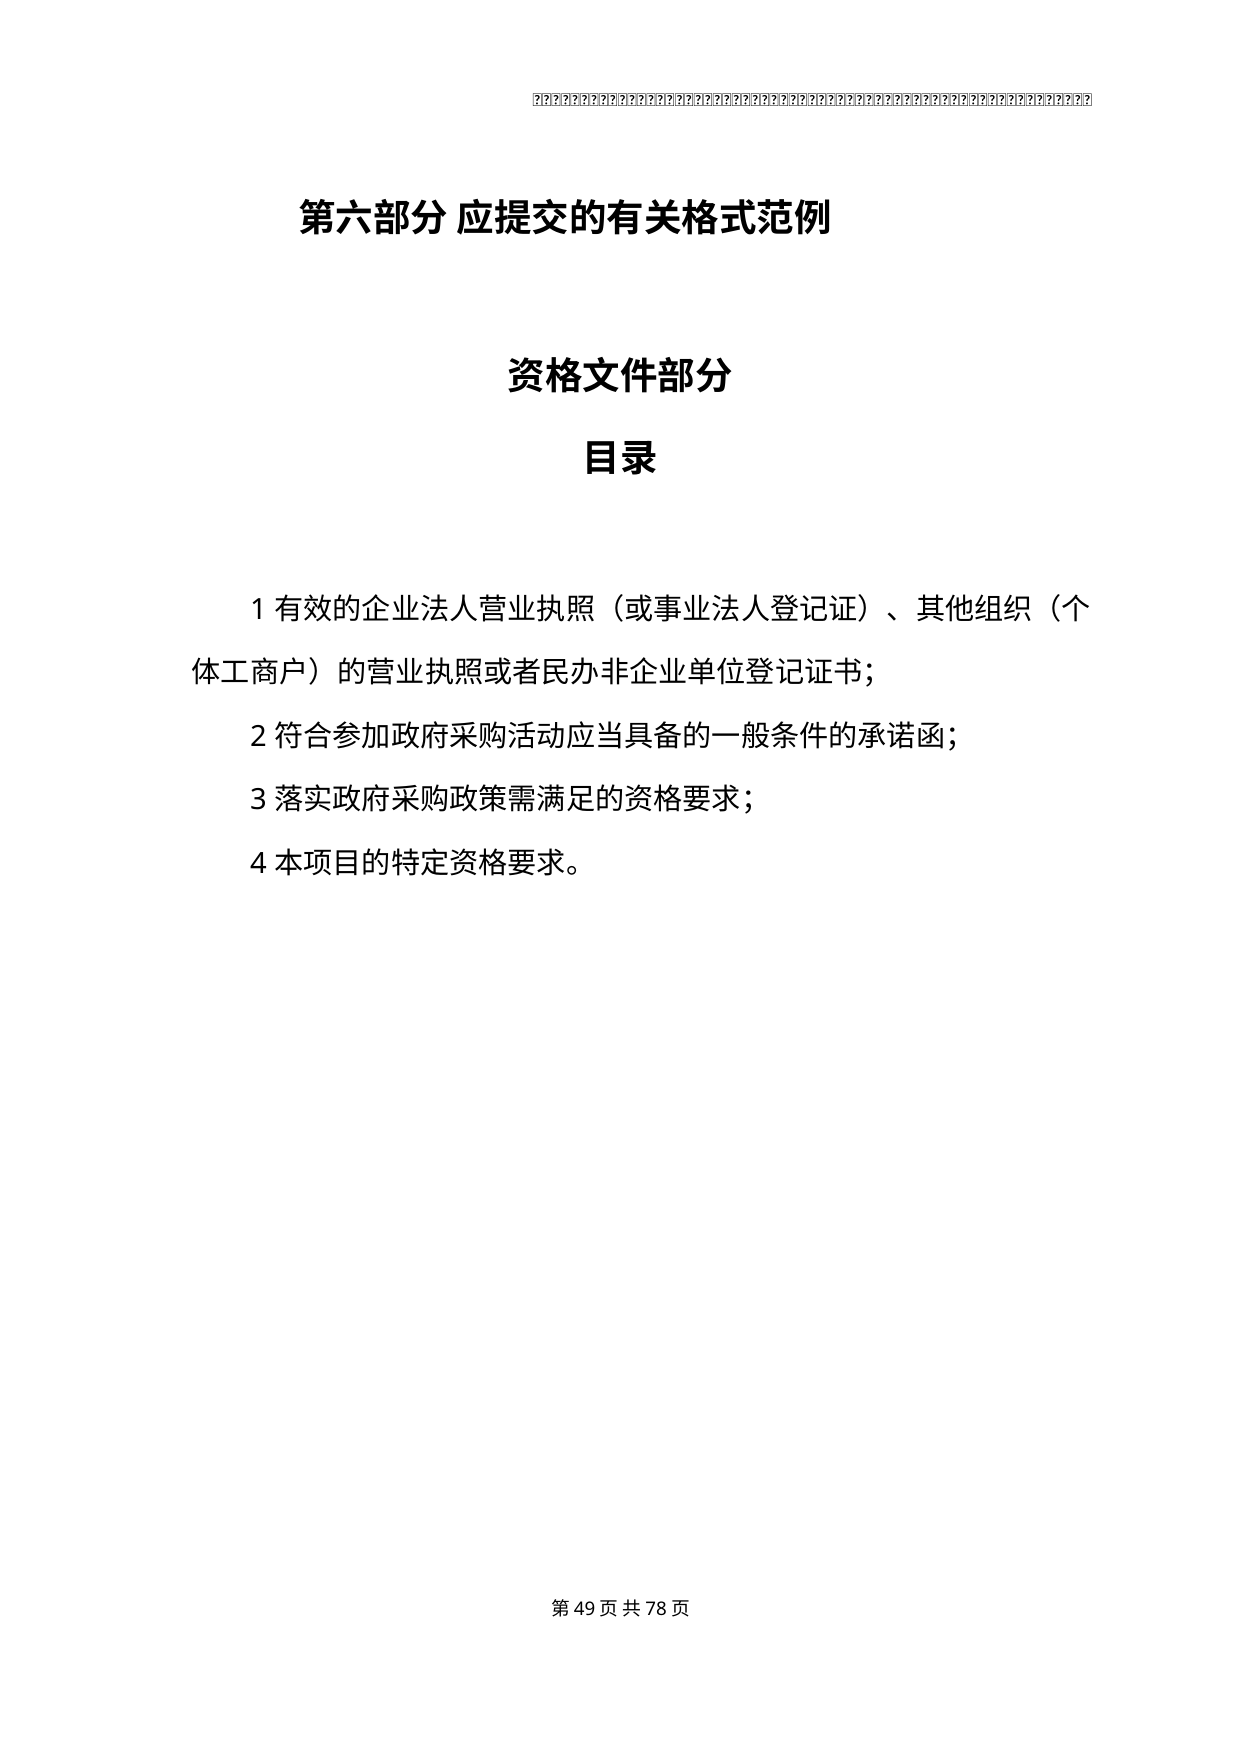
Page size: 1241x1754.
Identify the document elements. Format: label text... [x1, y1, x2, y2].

text 2 符合参加政府采购活动应当具备的一般条件的承诺函； [191, 712, 1092, 755]
text 第六部分 应提交的有关格式范例 [223, 188, 1092, 242]
text 目录 [148, 427, 1092, 482]
text 资格文件部分 [148, 346, 1092, 400]
text 1 有效的企业法人营业执照（或事业法人登记证）、其他组织（个体工商户）的营业执照或者民办非企业单位登记证书； [191, 585, 1092, 691]
text 3 落实政府采购政策需满足的资格要求； [191, 776, 1092, 818]
text 4 本项目的特定资格要求。 [191, 839, 1092, 882]
